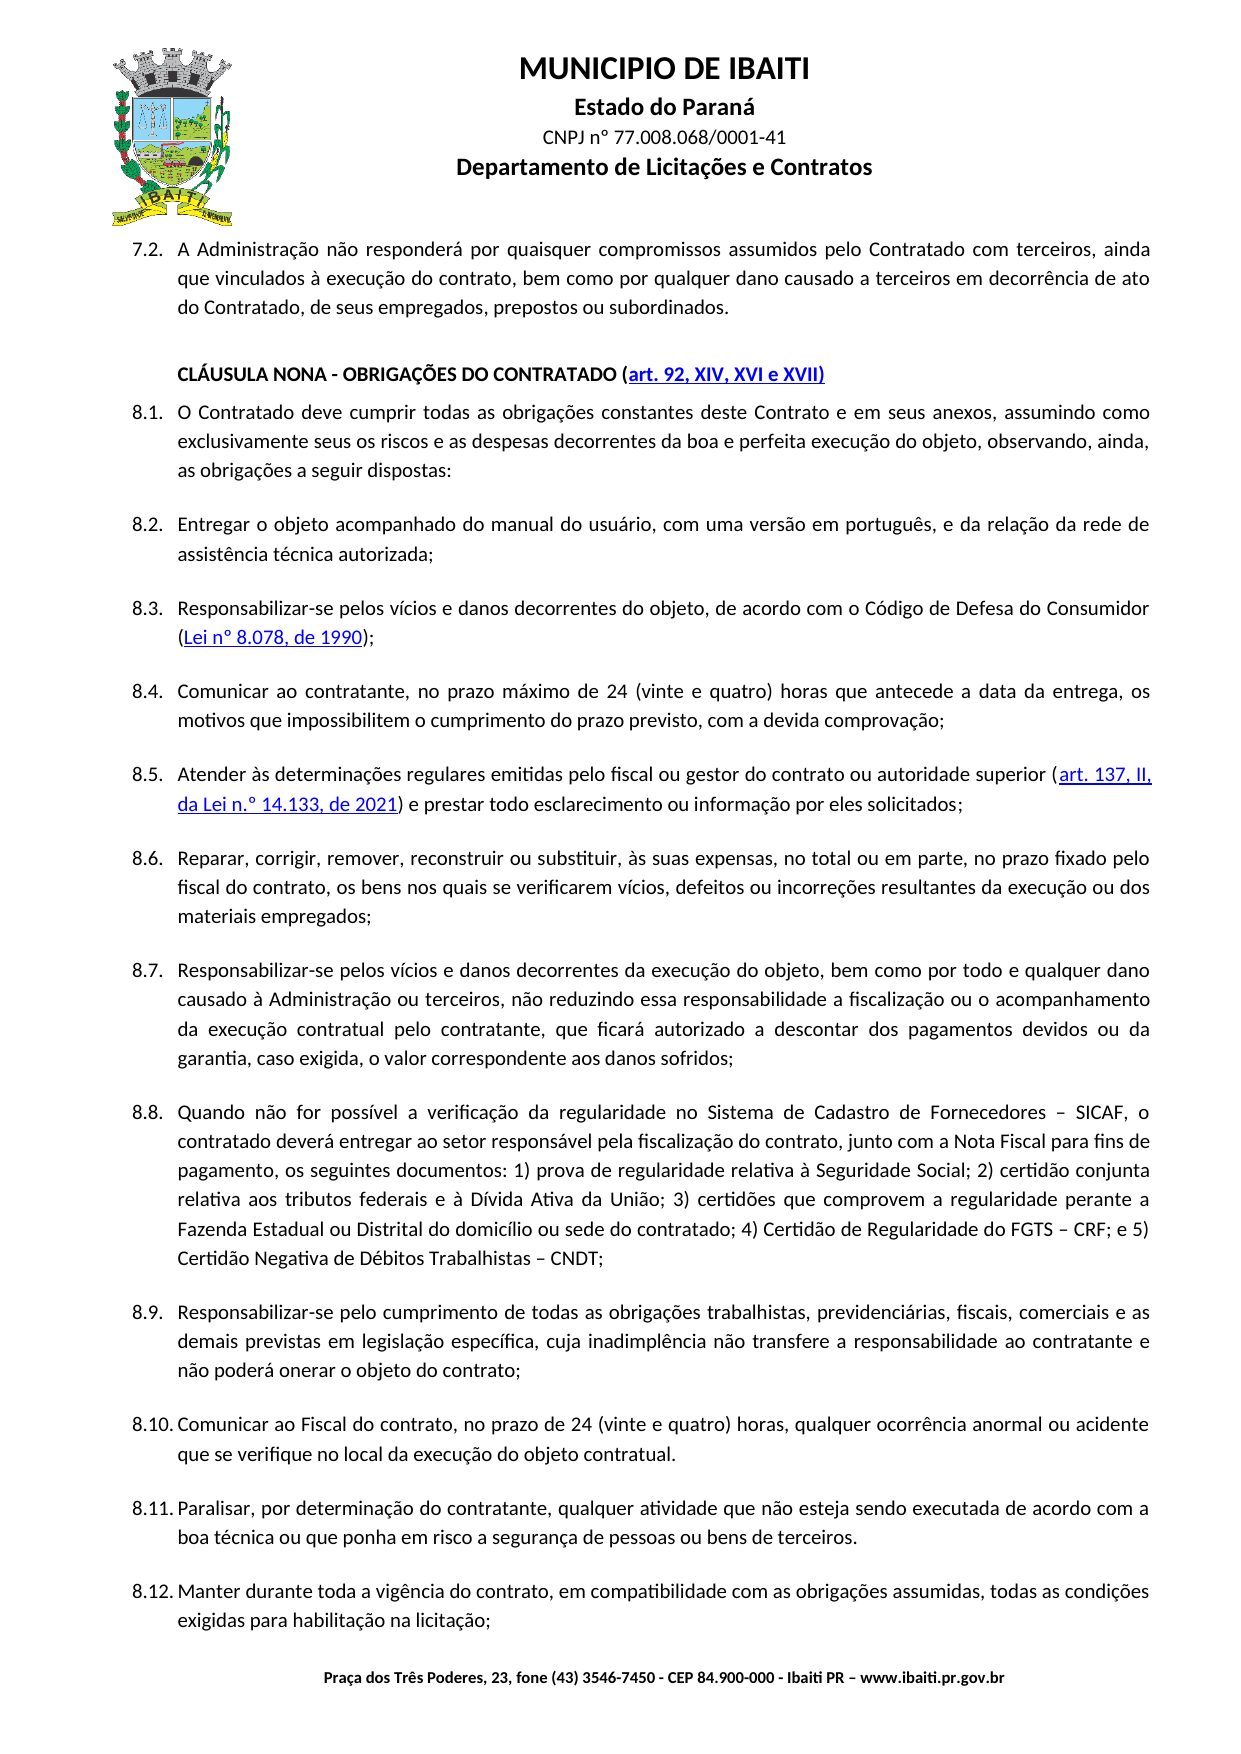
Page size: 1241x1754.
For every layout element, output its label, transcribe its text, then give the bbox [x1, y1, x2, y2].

picture [102, 48, 244, 226]
list Comunicar ao Fiscal do contrato, no prazo de 24 (vinte e quatro) horas, qualquer ocorrência anormal ou acidente que se verifique no local da execução do objeto contratual. [132, 1412, 1152, 1466]
list Responsabilizar-se pelos vícios e danos decorrentes do objeto, de acordo com o Código de Defesa do Consumidor (Lei nº 8.078, de 1990); [132, 595, 1152, 649]
list Responsabilizar-se pelos vícios e danos decorrentes da execução do objeto, bem como por todo e qualquer dano causado à Administração ou terceiros, não reduzindo essa responsabilidade a fiscalização ou o acompanhamento da execução contratual pelo contratante, que ficará autorizado a descontar dos pagamentos devidos ou da garantia, caso exigida, o valor correspondente aos danos sofridos; [132, 957, 1152, 1070]
list Atender às determinações regulares emitidas pelo fiscal ou gestor do contrato ou autoridade superior (art. 137, II, da Lei n.º 14.133, de 2021) e prestar todo esclarecimento ou informação por eles solicitados; [132, 762, 1152, 816]
list Responsabilizar-se pelo cumprimento de todas as obrigações trabalhistas, previdenciárias, fiscais, comerciais e as demais previstas em legislação específica, cuja inadimplência não transfere a responsabilidade ao contratante e não poderá onerar o objeto do contrato; [132, 1299, 1152, 1383]
list A Administração não responderá por quaisquer compromissos assumidos pelo Contratado com terceiros, ainda que vinculados à execução do contrato, bem como por qualquer dano causado a terceiros em decorrência de ato do Contratado, de seus empregados, prepostos ou subordinados. [132, 236, 1152, 320]
list Paralisar, por determinação do contratante, qualquer atividade que não esteja sendo executada de acordo com a boa técnica ou que ponha em risco a segurança de pessoas ou bens de terceiros. [132, 1495, 1152, 1549]
list Comunicar ao contratante, no prazo máximo de 24 (vinte e quatro) horas que antecede a data da entrega, os motivos que impossibilitem o cumprimento do prazo previsto, com a devida comprovação; [132, 678, 1152, 733]
list O Contratado deve cumprir todas as obrigações constantes deste Contrato e em seus anexos, assumindo como exclusivamente seus os riscos e as despesas decorrentes da boa e perfeita execução do objeto, observando, ainda, as obrigações a seguir dispostas: [132, 399, 1152, 483]
list Quando não for possível a verificação da regularidade no Sistema de Cadastro de Fornecedores – SICAF, o contratado deverá entregar ao setor responsável pela fiscalização do contrato, junto com a Nota Fiscal para fins de pagamento, os seguintes documentos: 1) prova de regularidade relativa à Seguridade Social; 2) certidão conjunta relativa aos tributos federais e à Dívida Ativa da União; 3) certidões que comprovem a regularidade perante a Fazenda Estadual ou Distrital do domicílio ou sede do contratado; 4) Certidão de Regularidade do FGTS – CRF; e 5) Certidão Negativa de Débitos Trabalhistas – CNDT; [132, 1099, 1152, 1270]
list Entregar o objeto acompanhado do manual do usuário, com uma versão em português, e da relação da rede de assistência técnica autorizada; [132, 512, 1152, 566]
list Reparar, corrigir, remover, reconstruir ou substituir, às suas expensas, no total ou em parte, no prazo fixado pelo fiscal do contrato, os bens nos quais se verificarem vícios, defeitos ou incorreções resultantes da execução ou dos materiais empregados; [132, 845, 1152, 929]
list CLÁUSULA NONA - OBRIGAÇÕES DO CONTRATADO (art. 92, XIV, XVI e XVII) [119, 361, 1152, 387]
list Manter durante toda a vigência do contrato, em compatibilidade com as obrigações assumidas, todas as condições exigidas para habilitação na licitação; [132, 1578, 1152, 1633]
